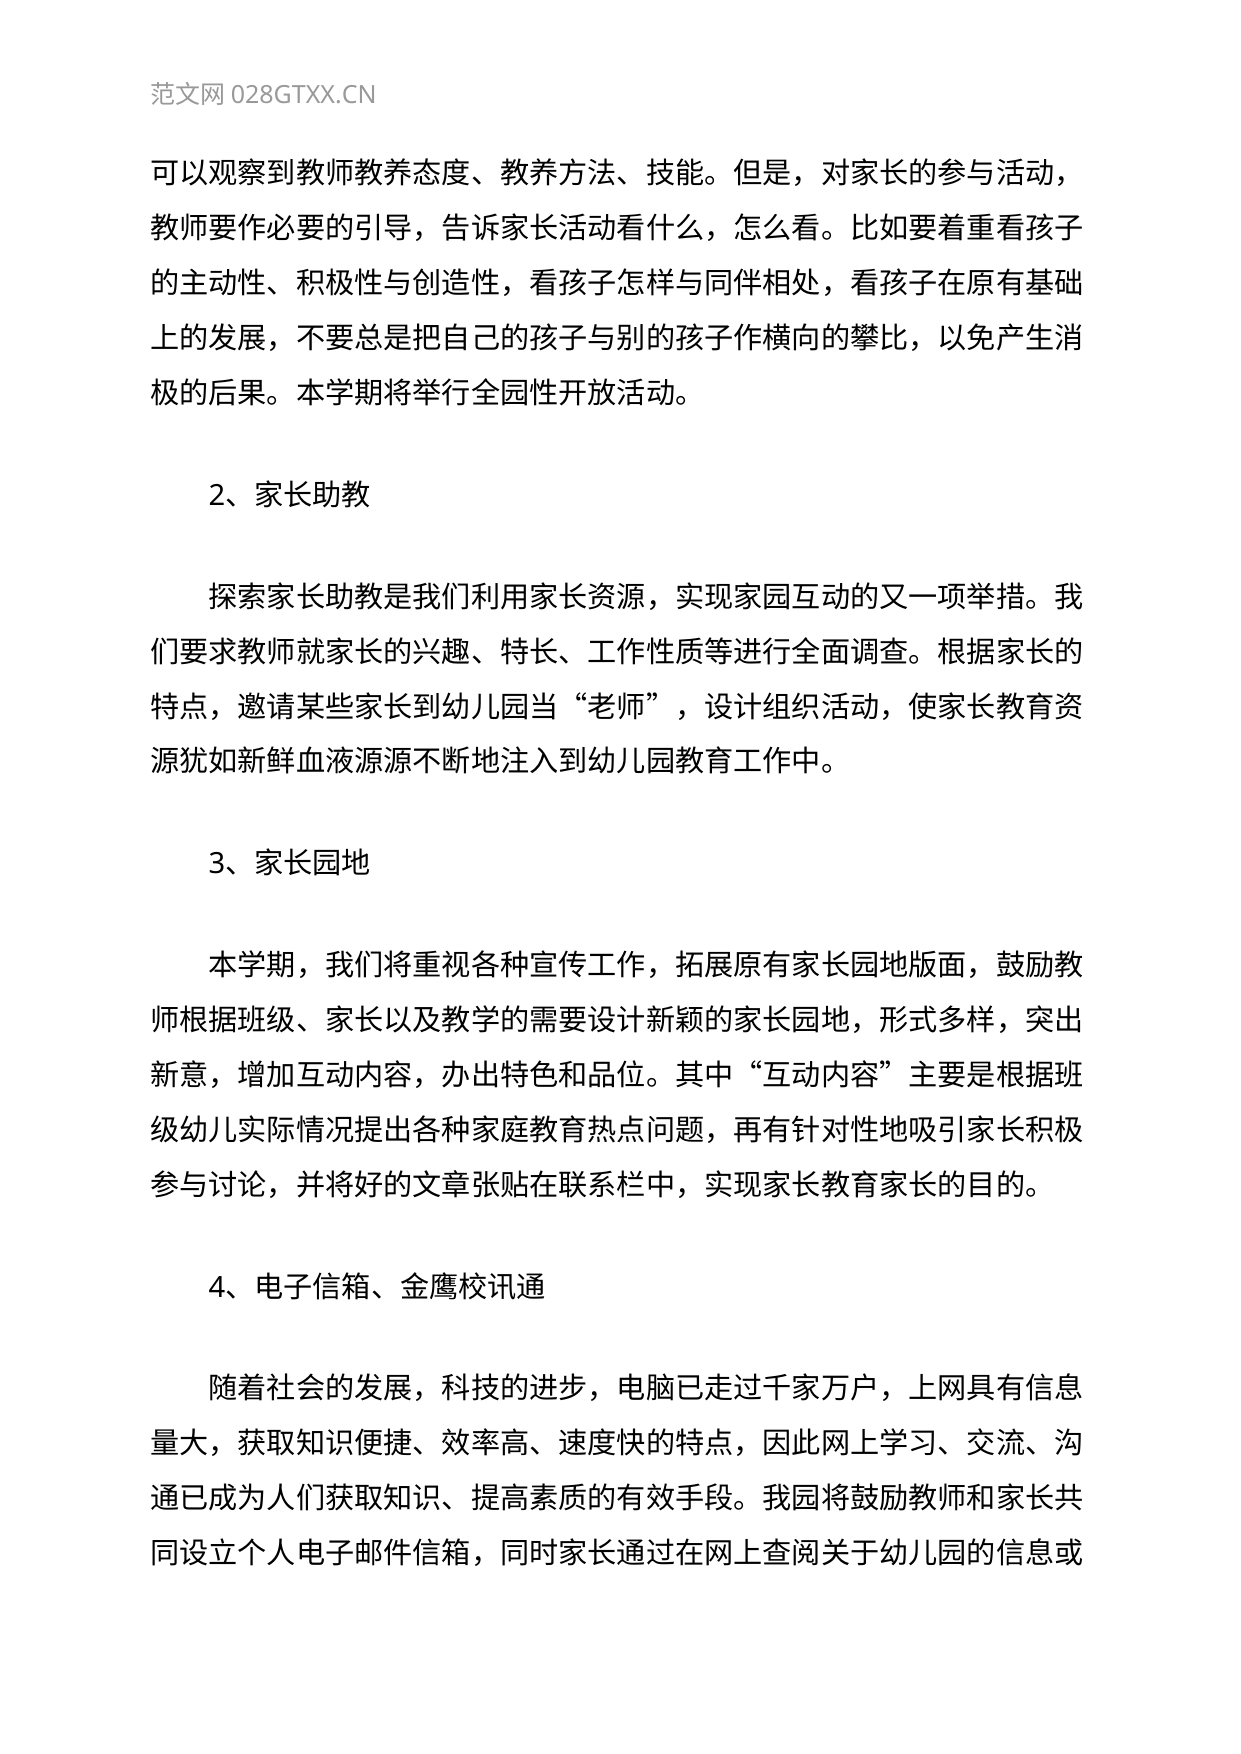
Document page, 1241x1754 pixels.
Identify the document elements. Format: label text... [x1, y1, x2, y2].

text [150, 150, 1090, 412]
text 2、家长助教 [150, 471, 1090, 514]
text 4、电子信箱、金鹰校讯通 [150, 1263, 1090, 1306]
text 3、家长园地 [150, 840, 1090, 882]
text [150, 1365, 1090, 1572]
text 探索家长助教是我们利用家长资源，实现家园互动的又一项举措。我们要求教师就家长的兴趣、特长、工作性质等进行全面调查。根据家长的特点，邀请某些家长到幼儿园当“老师”，设计组织活动，使家长教育资源犹如新鲜血液源源不断地注入到幼儿园教育工作中。 [150, 573, 1090, 780]
text 本学期，我们将重视各种宣传工作，拓展原有家长园地版面，鼓励教师根据班级、家长以及教学的需要设计新颖的家长园地，形式多样，突出新意，增加互动内容，办出特色和品位。其中“互动内容”主要是根据班级幼儿实际情况提出各种家庭教育热点问题，再有针对性地吸引家长积极参与讨论，并将好的文章张贴在联系栏中，实现家长教育家长的目的。 [150, 942, 1090, 1204]
